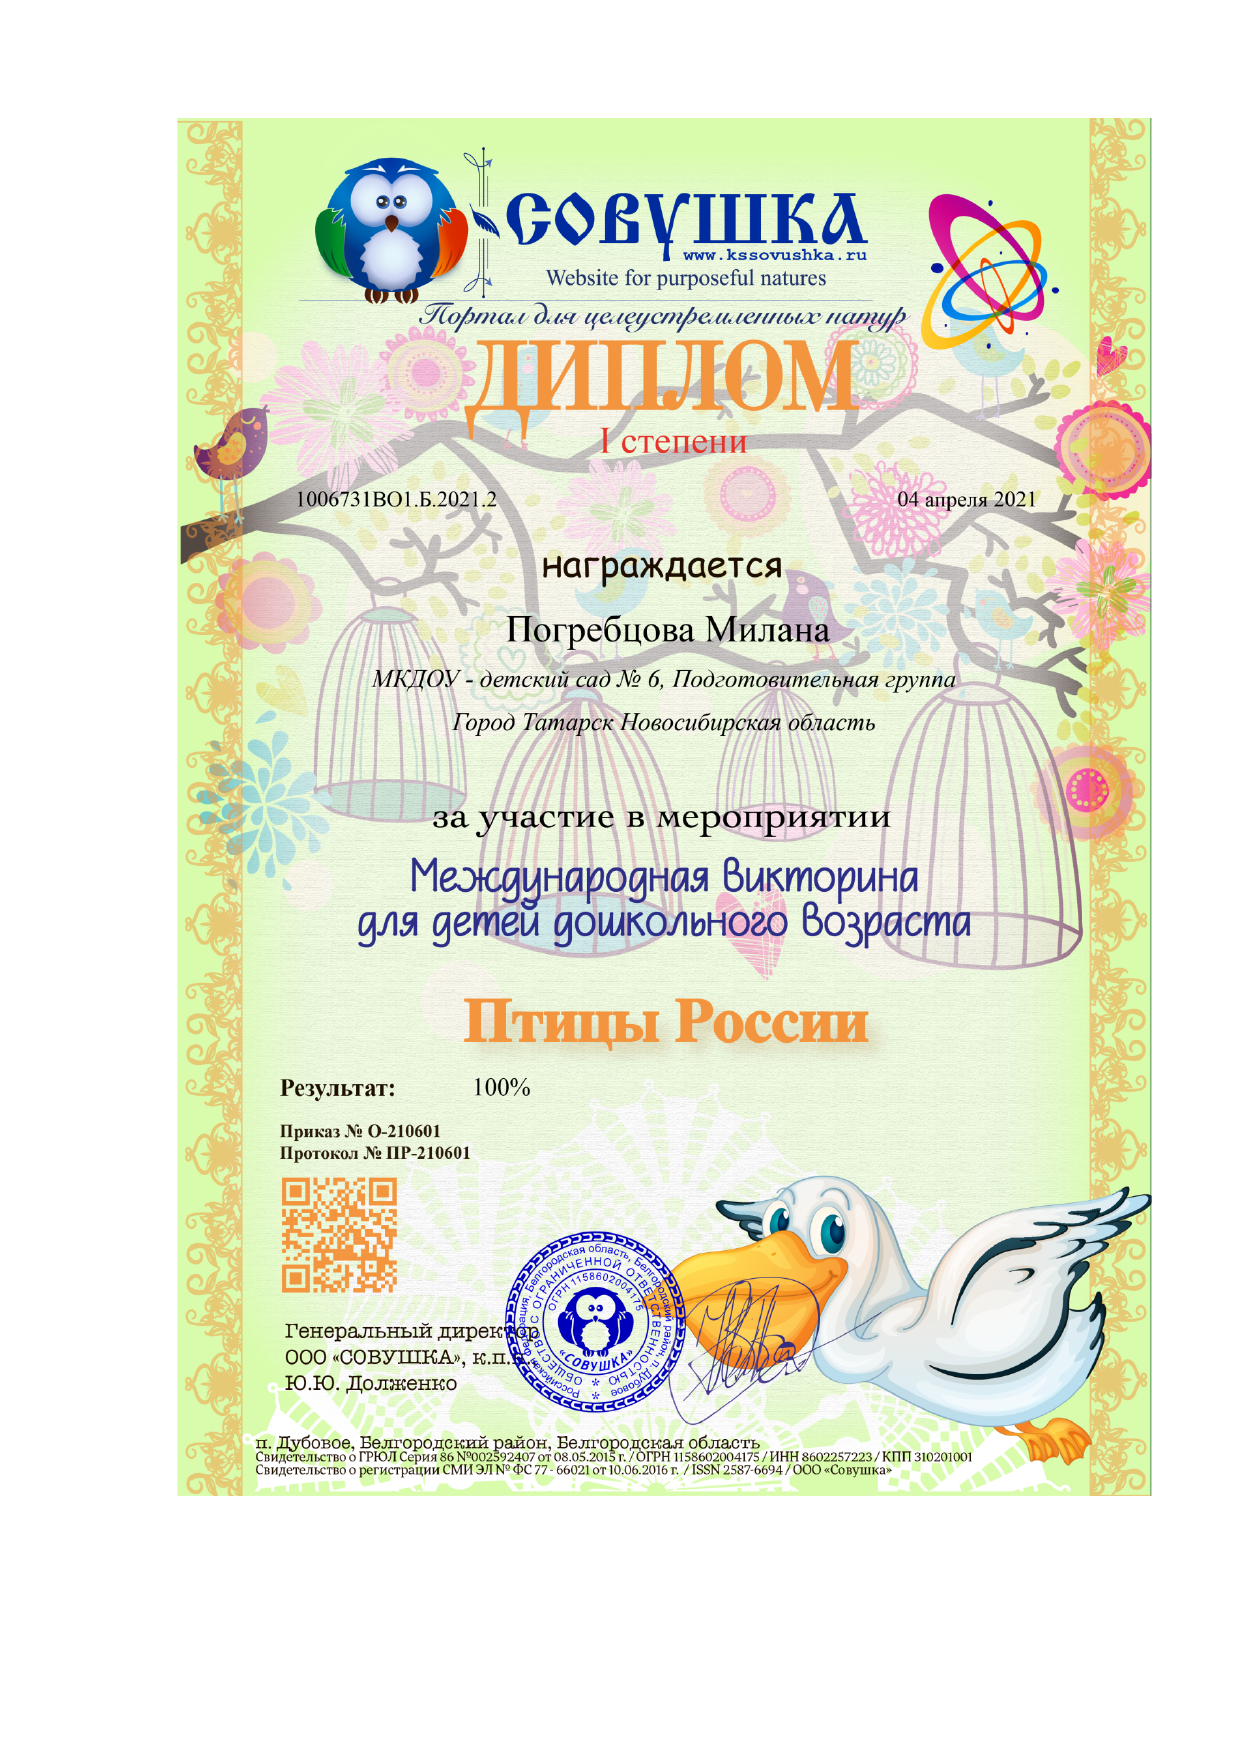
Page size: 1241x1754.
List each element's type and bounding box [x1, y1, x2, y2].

picture [177, 118, 1152, 1496]
